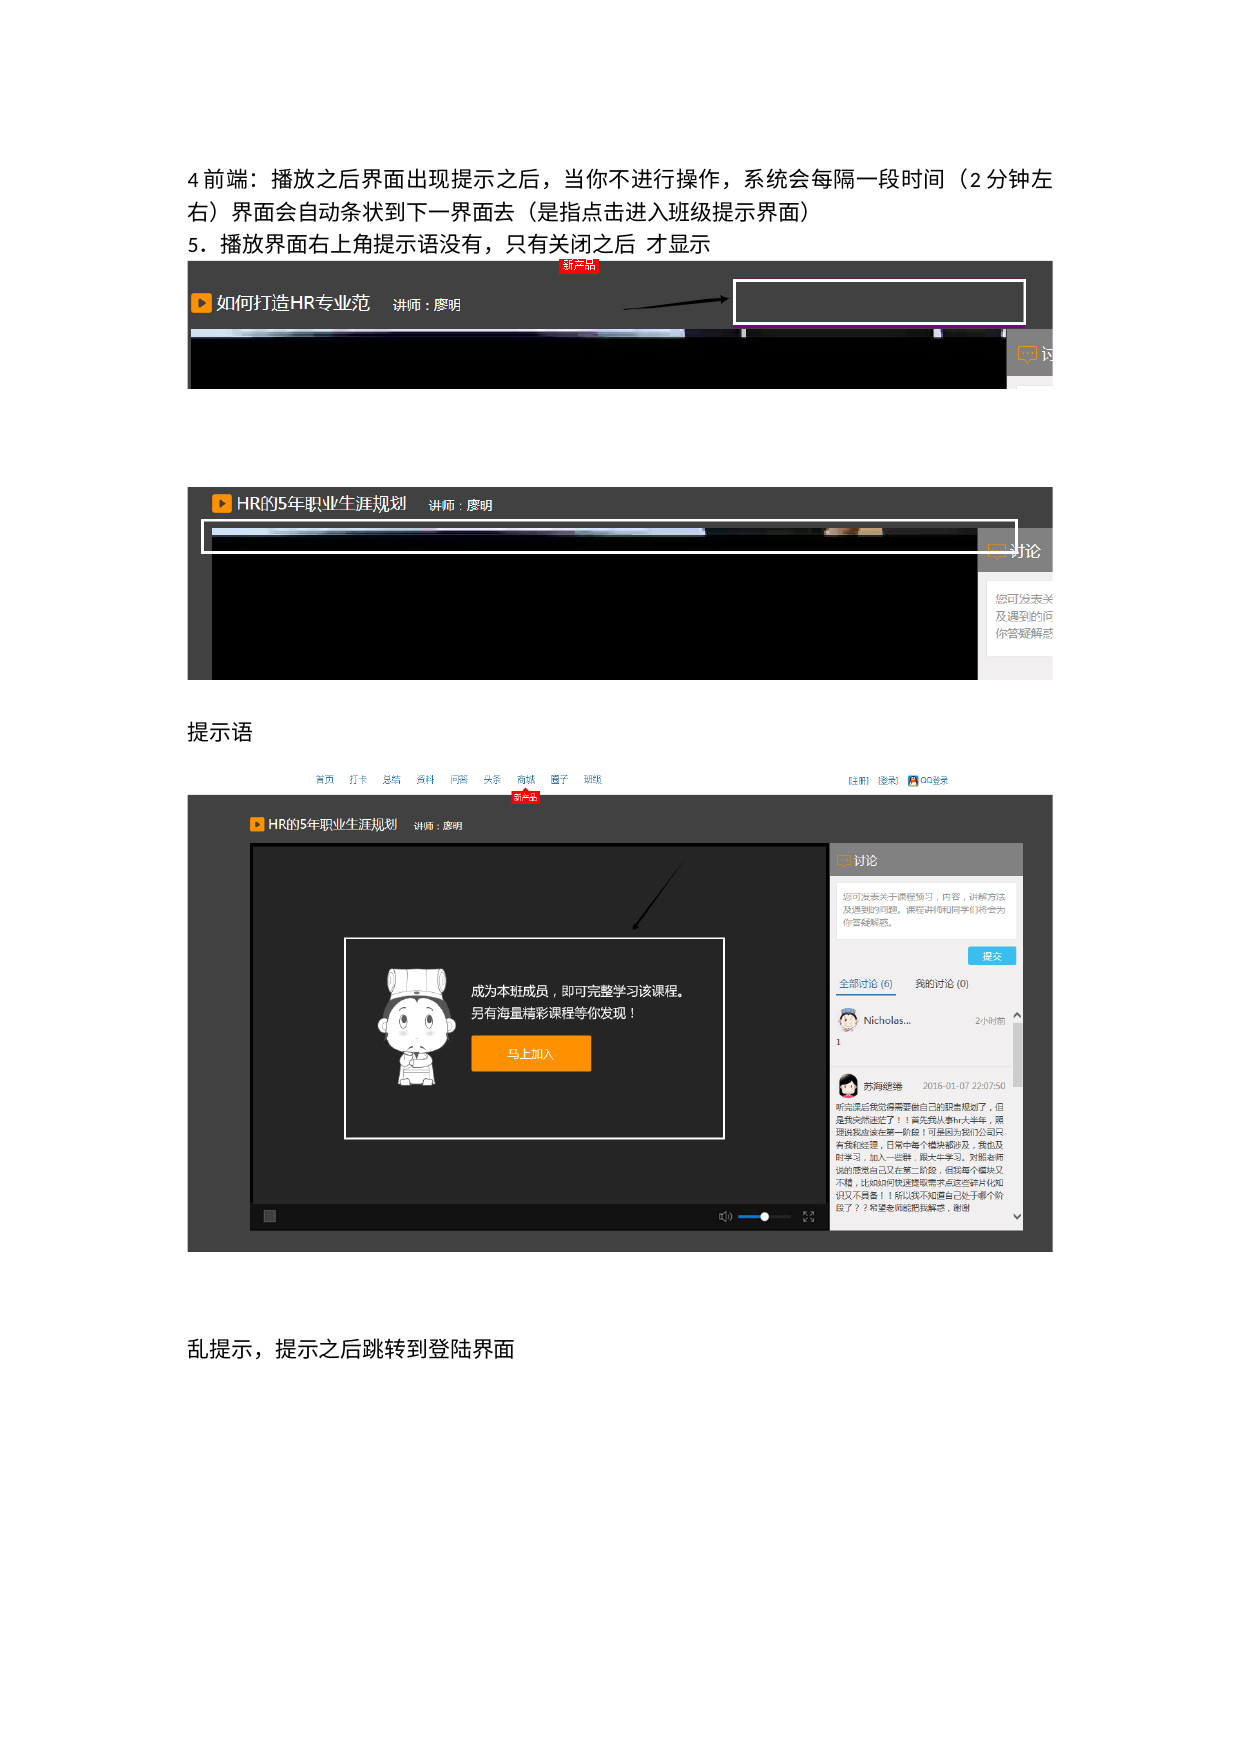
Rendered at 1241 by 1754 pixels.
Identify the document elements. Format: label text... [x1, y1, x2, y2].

text 乱提示，提示之后跳转到登陆界面 [187, 1332, 1053, 1364]
picture [187, 259, 1053, 389]
text 提示语 [187, 714, 1053, 747]
text 4前端：播放之后界面出现提示之后，当你不进行操作，系统会每隔一段时间（2分钟左右）界面会自动条状到下一界面去（是指点击进入班级提示界面） [187, 162, 1053, 227]
text 5．播放界面右上角提示语没有，只有关闭之后 才显示 [187, 227, 1053, 259]
picture [187, 747, 1053, 1252]
picture [187, 487, 1053, 680]
